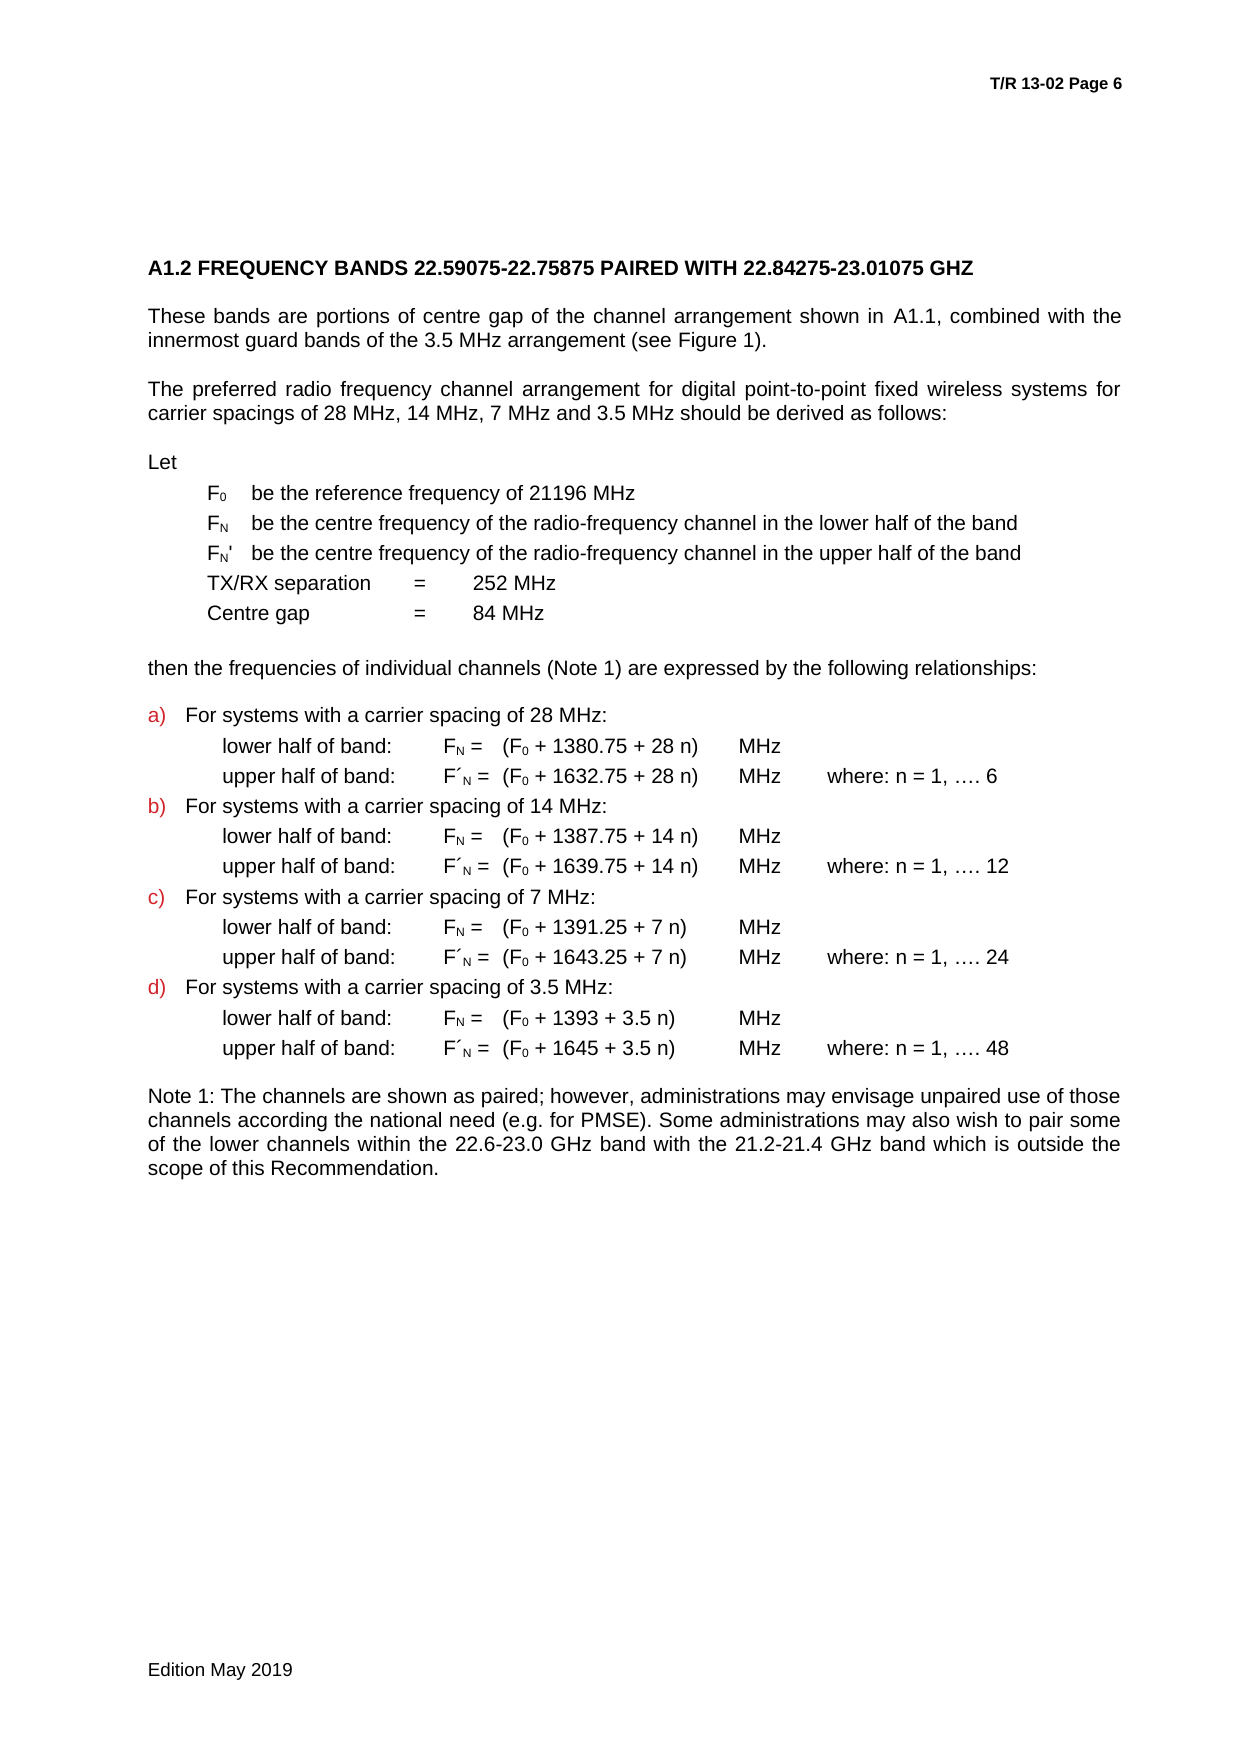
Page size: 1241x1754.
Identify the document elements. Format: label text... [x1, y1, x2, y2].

list upper half of band: F´N = (F0 + 1639.75 + 14 n) MHz where: n = 1, …. 12 [222, 854, 1122, 878]
text The preferred radio frequency channel arrangement for digital point-to-point fixed wireless systems for carrier spacings of 28 MHz, 14 MHz, 7 MHz and 3.5 MHz should be derived as follows: [148, 377, 1122, 425]
text FN be the centre frequency of the radio-frequency channel in the lower half of the band [207, 511, 1151, 534]
text These bands are portions of centre gap of the channel arrangement shown in A1.1, combined with the innermost guard bands of the 3.5 MHz arrangement (see Figure 1). [148, 304, 1122, 352]
list lower half of band: FN = (F0 + 1380.75 + 28 n) MHz [222, 733, 1122, 757]
text Note 1: The channels are shown as paired; however, administrations may envisage unpaired use of those channels according the national need (e.g. for PMSE). Some administrations may also wish to pair some of the lower channels within the 22.6-23.0 GHz band with the 21.2-21.4 GHz band which is outside the scope of this Recommendation. [148, 1083, 1122, 1179]
text Centre gap = 84 MHz [207, 601, 1122, 625]
list upper half of band: F´N = (F0 + 1632.75 + 28 n) MHz where: n = 1, …. 6 [222, 764, 1122, 788]
list For systems with a carrier spacing of 28 MHz: [148, 703, 1122, 727]
list For systems with a carrier spacing of 14 MHz: [148, 794, 1122, 818]
list upper half of band: F´N = (F0 + 1643.25 + 7 n) MHz where: n = 1, …. 24 [222, 945, 1122, 969]
text lower half of band: FN = (F0 + 1393 + 3.5 n) MHz [222, 1005, 1122, 1029]
list lower half of band: FN = (F0 + 1387.75 + 14 n) MHz [222, 824, 1122, 848]
text upper half of band: F´N = (F0 + 1645 + 3.5 n) MHz where: n = 1, …. 48 [222, 1036, 1122, 1059]
text TX/RX separation = 252 MHz [207, 571, 1151, 595]
list For systems with a carrier spacing of 7 MHz: [148, 884, 1122, 908]
text F0 be the reference frequency of 21196 MHz [207, 480, 1151, 504]
list lower half of band: FN = (F0 + 1391.25 + 7 n) MHz [222, 915, 1122, 939]
list For systems with a carrier spacing of 3.5 MHz: [148, 975, 1122, 999]
subtitle Frequency bands 22.59075-22.75875 paired with 22.84275-23.01075 GHz [148, 255, 1122, 279]
text then the frequencies of individual channels (Note 1) are expressed by the following relationships: [148, 655, 1122, 679]
text Let [148, 450, 1122, 474]
text FN' be the centre frequency of the radio-frequency channel in the upper half of the band [207, 541, 1151, 565]
